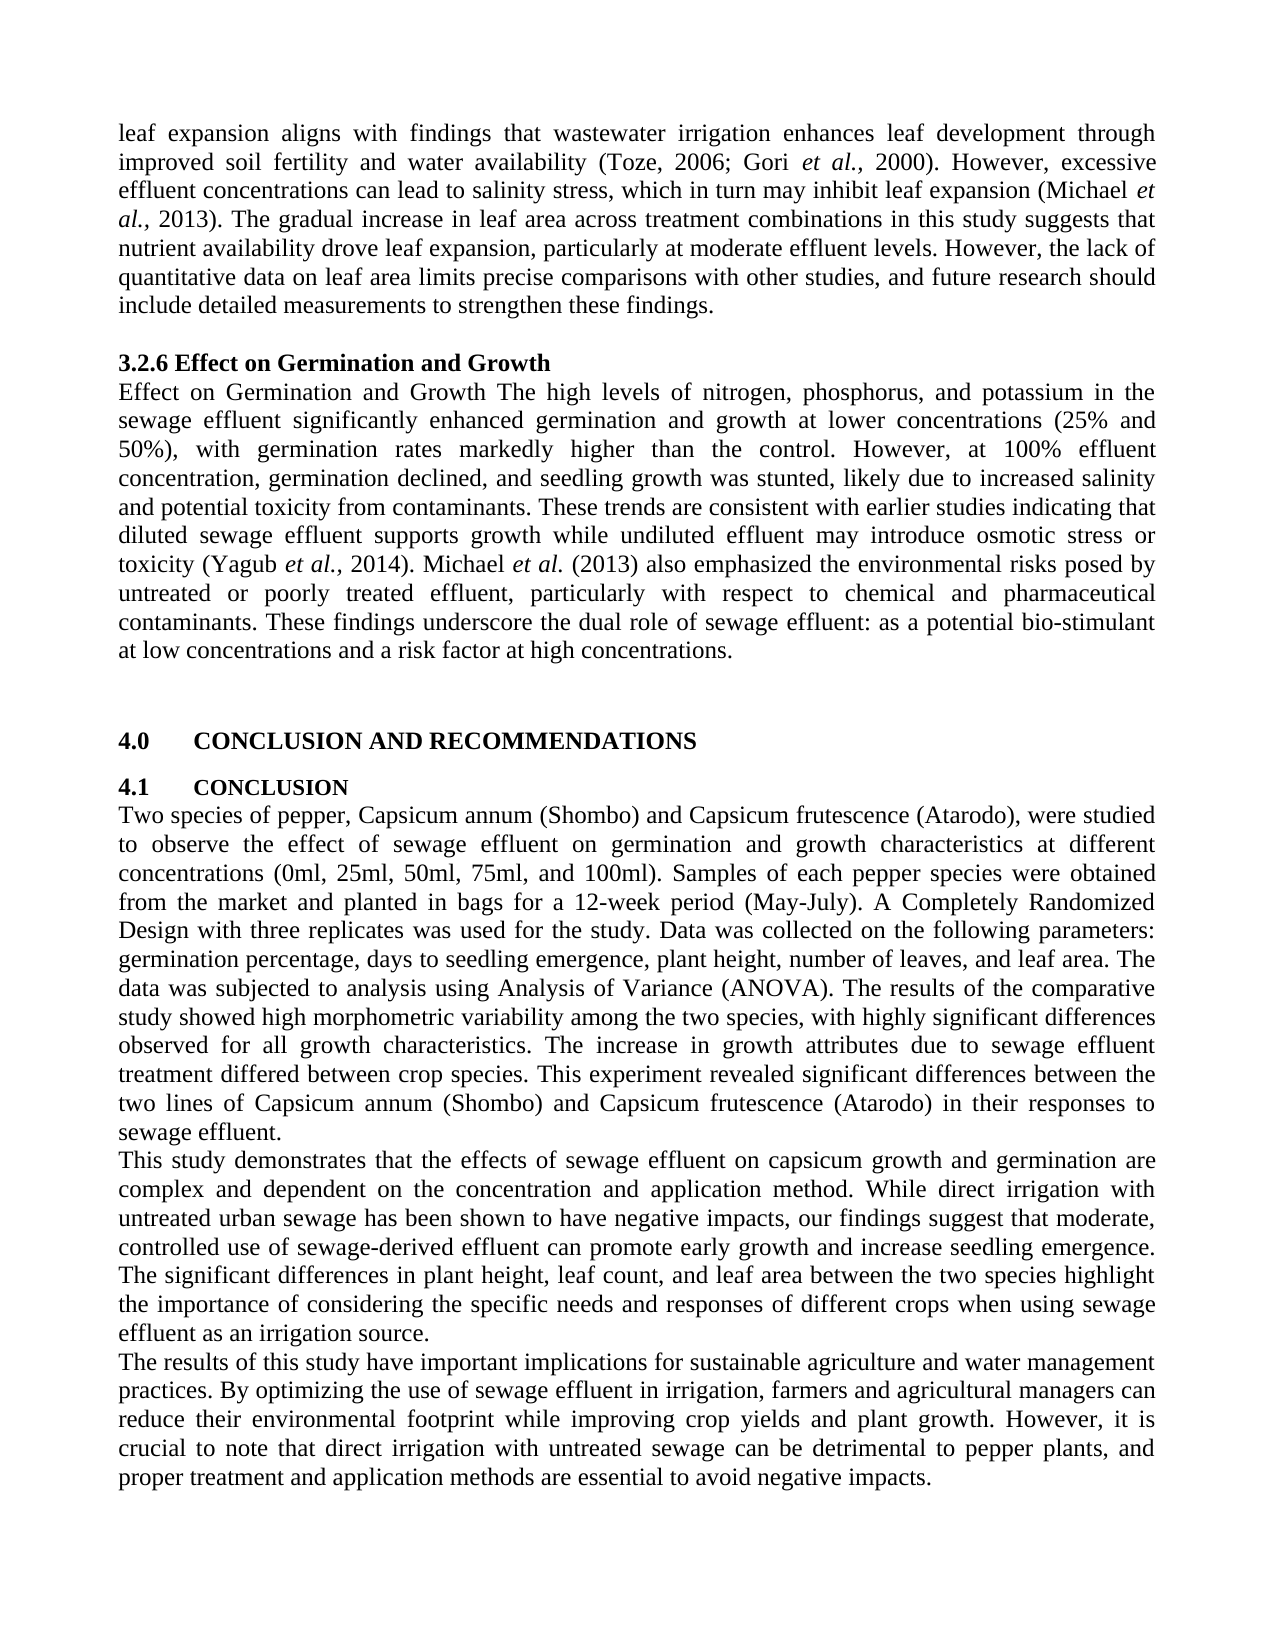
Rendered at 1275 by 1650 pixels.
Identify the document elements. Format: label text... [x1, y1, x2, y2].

text 4.0 CONCLUSION AND RECOMMENDATIONS [118, 726, 1157, 755]
text Effect on Germination and Growth The high levels of nitrogen, phosphorus, and potassium in the sewage effluent significantly enhanced germination and growth at lower concentrations (25% and 50%), with germination rates markedly higher than the control. However, at 100% effluent concentration, germination declined, and seedling growth was stunted, likely due to increased salinity and potential toxicity from contaminants. These trends are consistent with earlier studies indicating that diluted sewage effluent supports growth while undiluted effluent may introduce osmotic stress or toxicity (Yagub et al., 2014). Michael et al. (2013) also emphasized the environmental risks posed by untreated or poorly treated effluent, particularly with respect to chemical and pharmaceutical contaminants. These findings underscore the dual role of sewage effluent: as a potential bio-stimulant at low concentrations and a risk factor at high concentrations. [118, 377, 1157, 664]
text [118, 118, 1157, 319]
text 4.1 CONCLUSION [118, 772, 1157, 801]
text Two species of pepper, Capsicum annum (Shombo) and Capsicum frutescence (Atarodo), were studied to observe the effect of sewage effluent on germination and growth characteristics at different concentrations (0ml, 25ml, 50ml, 75ml, and 100ml). Samples of each pepper species were obtained from the market and planted in bags for a 12-week period (May-July). A Completely Randomized Design with three replicates was used for the study. Data was collected on the following parameters: germination percentage, days to seedling emergence, plant height, number of leaves, and leaf area. The data was subjected to analysis using Analysis of Variance (ANOVA). The results of the comparative study showed high morphometric variability among the two species, with highly significant differences observed for all growth characteristics. The increase in growth attributes due to sewage effluent treatment differed between crop species. This experiment revealed significant differences between the two lines of Capsicum annum (Shombo) and Capsicum frutescence (Atarodo) in their responses to sewage effluent. [118, 801, 1157, 1146]
text This study demonstrates that the effects of sewage effluent on capsicum growth and germination are complex and dependent on the concentration and application method. While direct irrigation with untreated urban sewage has been shown to have negative impacts, our findings suggest that moderate, controlled use of sewage-derived effluent can promote early growth and increase seedling emergence. The significant differences in plant height, leaf count, and leaf area between the two species highlight the importance of considering the specific needs and responses of different crops when using sewage effluent as an irrigation source. [118, 1146, 1157, 1347]
text The results of this study have important implications for sustainable agriculture and water management practices. By optimizing the use of sewage effluent in irrigation, farmers and agricultural managers can reduce their environmental footprint while improving crop yields and plant growth. However, it is crucial to note that direct irrigation with untreated sewage can be detrimental to pepper plants, and proper treatment and application methods are essential to avoid negative impacts. [118, 1347, 1157, 1491]
text 3.2.6 Effect on Germination and Growth [118, 348, 1157, 377]
